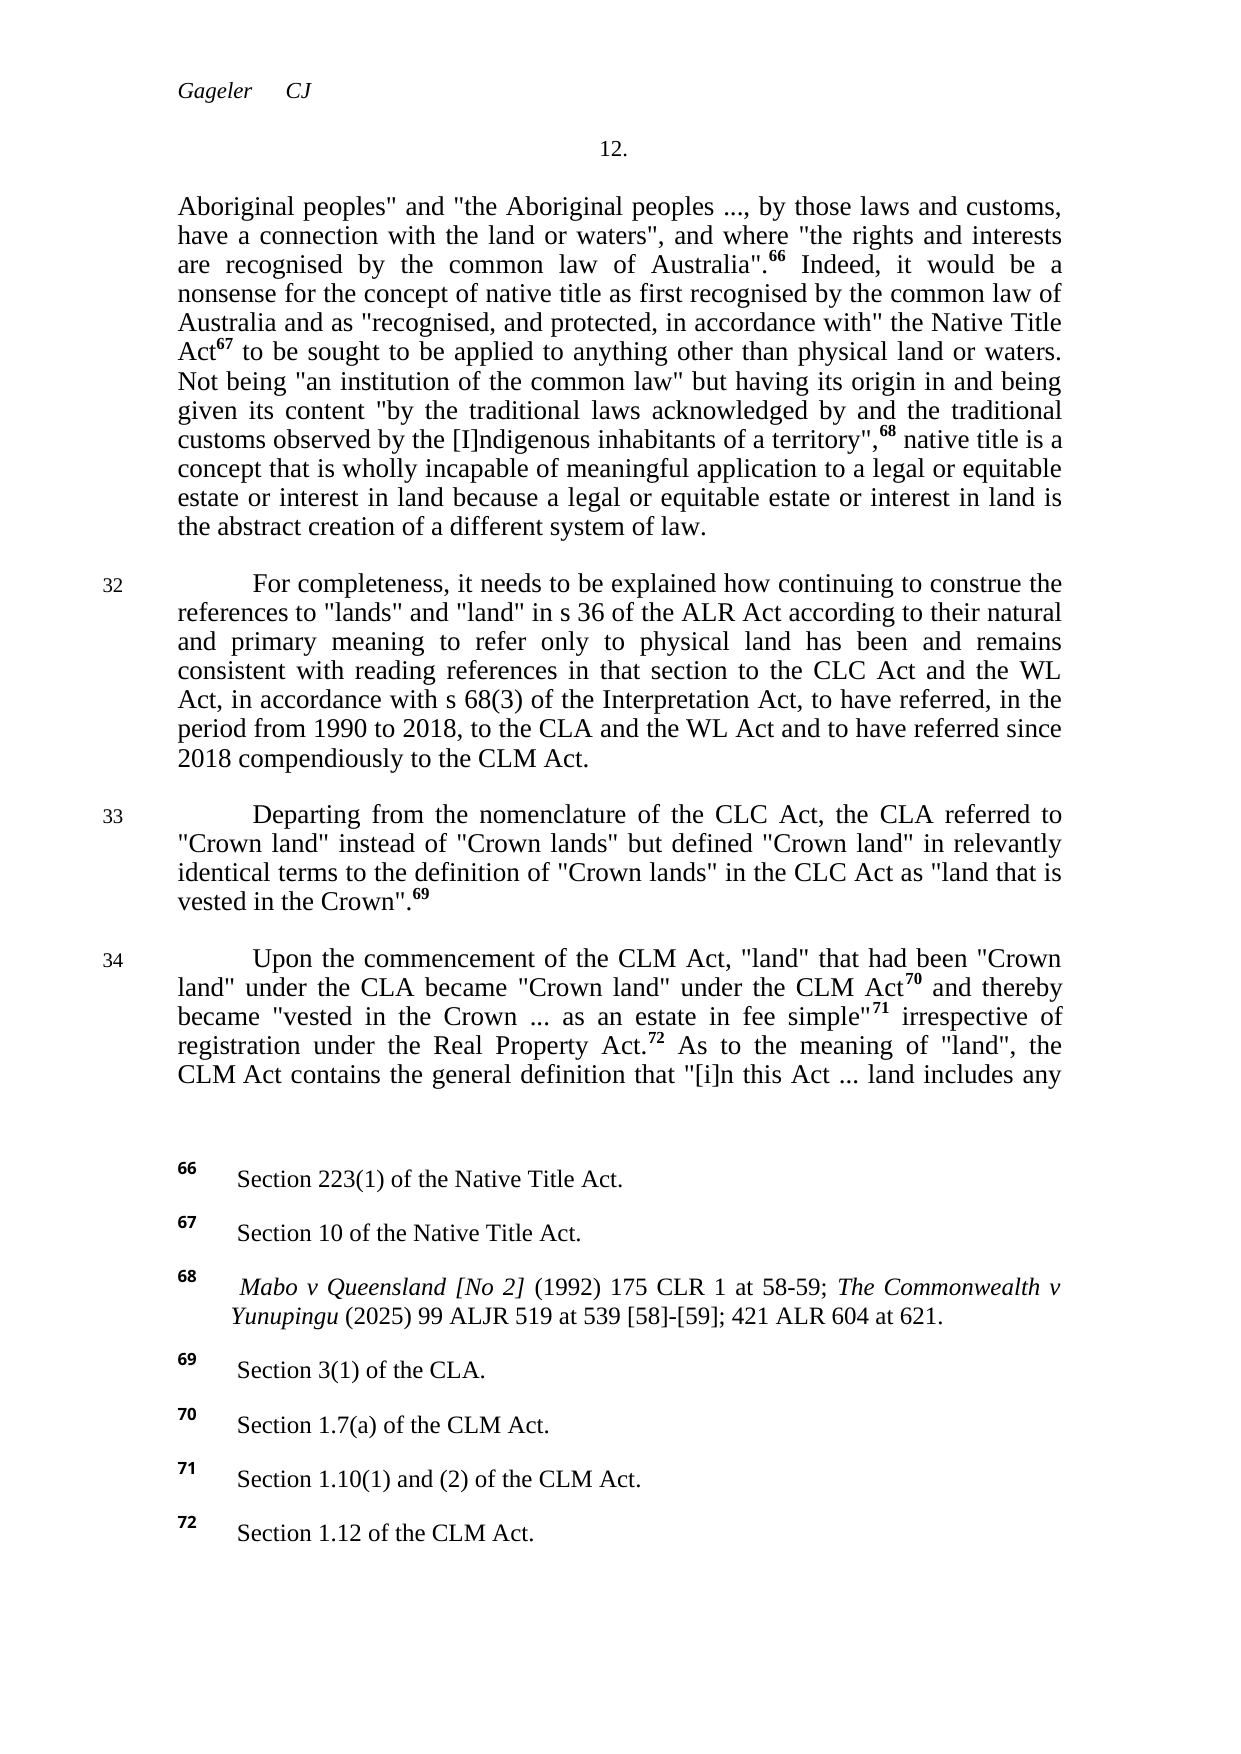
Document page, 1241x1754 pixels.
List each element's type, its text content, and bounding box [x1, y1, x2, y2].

list For completeness, it needs to be explained how continuing to construe the references to "lands" and "land" in s 36 of the ALR Act according to their natural and primary meaning to refer only to physical land has been and remains consistent with reading references in that section to the CLC Act and the WL Act, in accordance with s 68(3) of the Interpretation Act, to have referred, in the period from 1990 to 2018, to the CLA and the WL Act and to have referred since 2018 compendiously to the CLM Act. [102, 569, 1063, 773]
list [102, 192, 1063, 542]
list Departing from the nomenclature of the CLC Act, the CLA referred to "Crown land" instead of "Crown lands" but defined "Crown land" in relevantly identical terms to the definition of "Crown lands" in the CLC Act as "land that is vested in the Crown". [102, 800, 1063, 917]
list Upon the commencement of the CLM Act, "land" that had been "Crown land" under the CLA became "Crown land" under the CLM Act and thereby became "vested in the Crown ... as an estate in fee simple" irrespective of registration under the Real Property Act. As to the meaning of "land", the CLM Act contains the general definition that "[i]n this Act ... land includes any waters on or under the surface of the land", making clear that "land" is confined to its natural and primary meaning of physical land. [102, 944, 1063, 1089]
